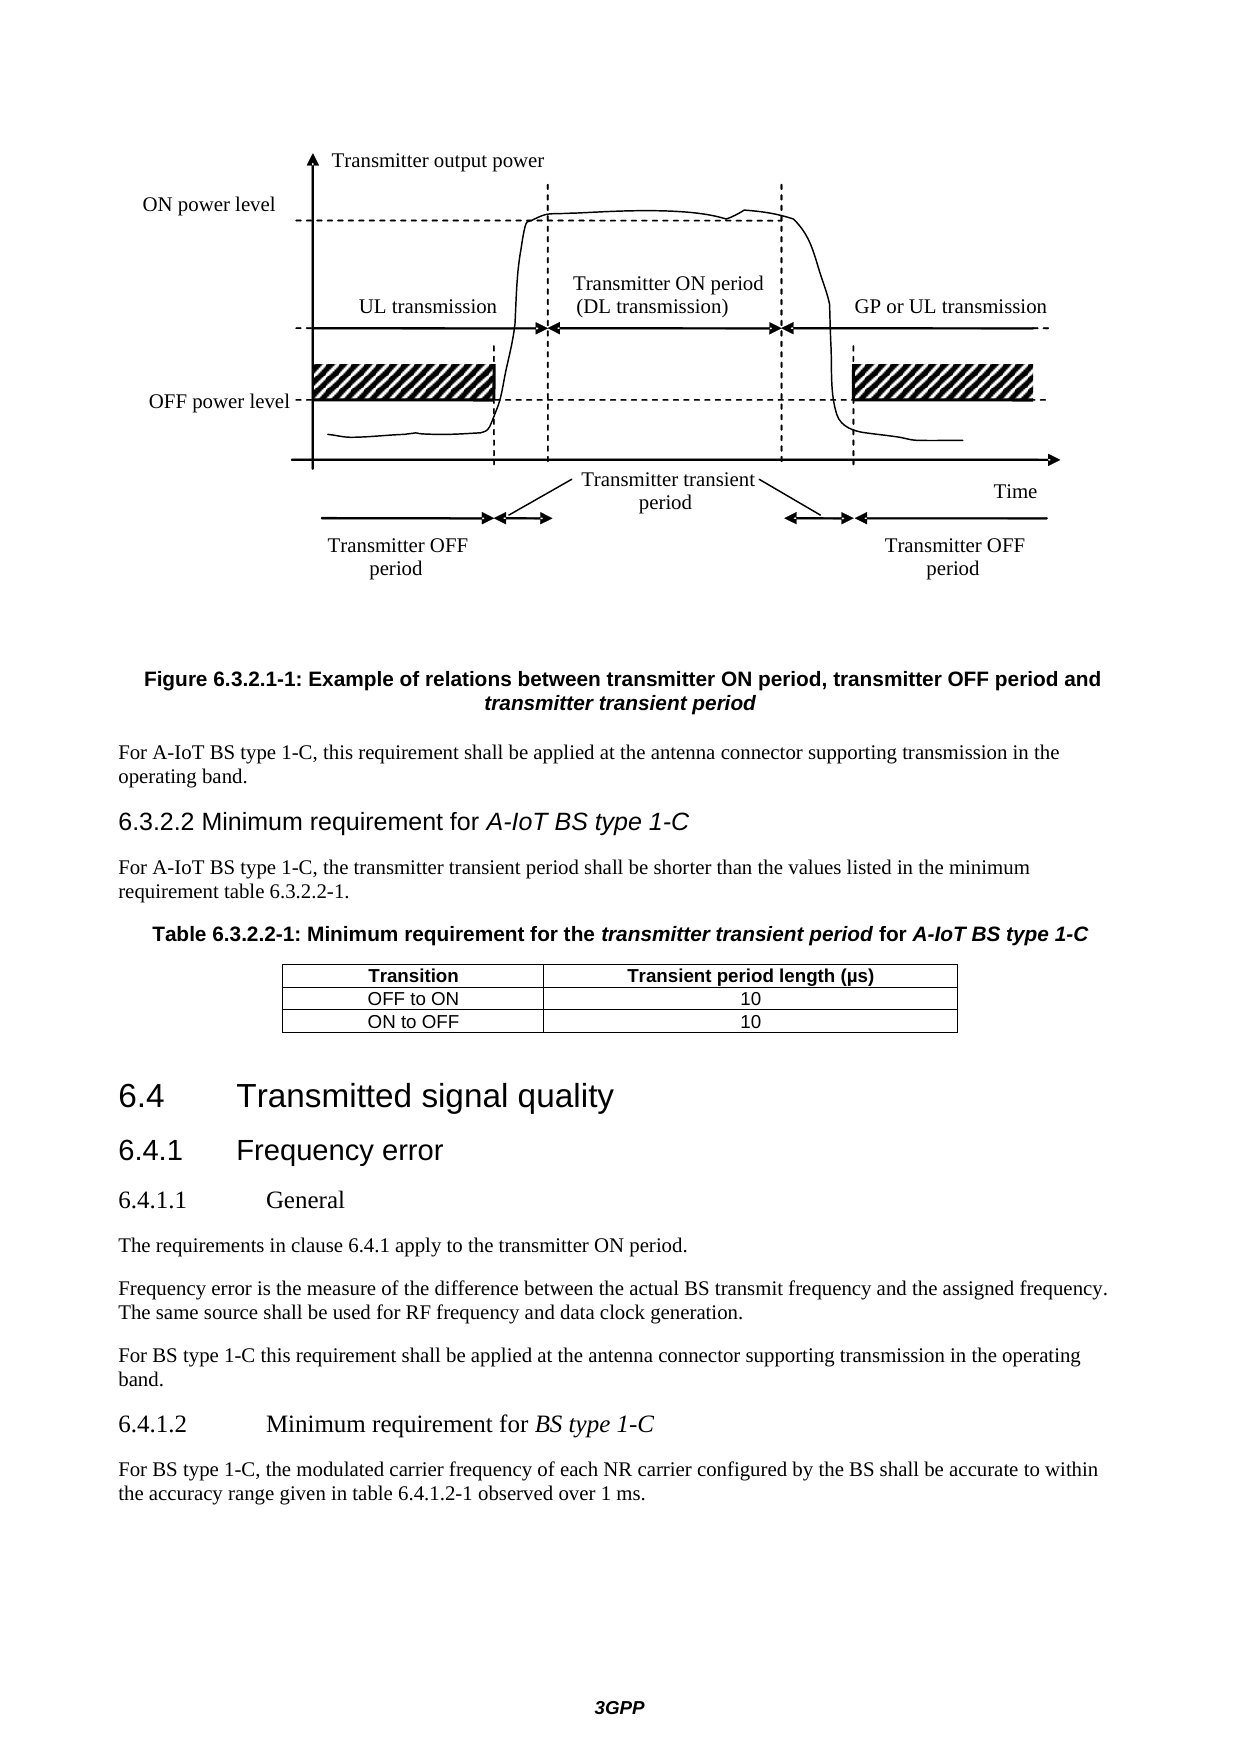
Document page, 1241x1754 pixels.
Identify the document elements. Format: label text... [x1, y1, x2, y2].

text Frequency error is the measure of the difference between the actual BS transmit frequency and the assigned frequency. The same source shall be used for RF frequency and data clock generation. [118, 1276, 1122, 1324]
text For BS type 1-C, the modulated carrier frequency of each NR carrier configured by the BS shall be accurate to within the accuracy range given in table 6.4.1.2-1 observed over 1 ms. [118, 1457, 1122, 1505]
picture [855, 364, 1034, 398]
subtitle 6.4 Transmitted signal quality [118, 1076, 1122, 1114]
table_cell 10 [544, 1010, 957, 1032]
subtitle 6.3.2.2 Minimum requirement for A-IoT BS type 1-C [118, 807, 1122, 836]
table_cell 10 [544, 988, 957, 1009]
subtitle 6.4.1 Frequency error [118, 1133, 1122, 1167]
text 6.4.1.2 Minimum requirement for BS type 1-C [118, 1409, 1122, 1438]
text For A-IoT BS type 1-C, this requirement shall be applied at the antenna connector supporting transmission in the operating band. [118, 740, 1122, 788]
picture [314, 364, 492, 398]
text For BS type 1-C this requirement shall be applied at the antenna connector supporting transmission in the operating band. [118, 1342, 1122, 1391]
table_header Transition [283, 965, 543, 987]
text The requirements in clause 6.4.1 apply to the transmitter ON period. [118, 1233, 1122, 1257]
table_header Transient period length (µs) [544, 965, 957, 987]
text 6.4.1.1 General [118, 1185, 1122, 1214]
table_cell ON to OFF [283, 1010, 543, 1032]
text Table 6.3.2.2-1: Minimum requirement for the transmitter transient period for A-IoT BS type 1-C [118, 921, 1122, 945]
text Figure 6.3.2.1-1: Example of relations between transmitter ON period, transmitter OFF period and transmitter transient period [118, 667, 1122, 715]
table_cell OFF to ON [283, 988, 543, 1009]
text For A-IoT BS type 1-C, the transmitter transient period shall be shorter than the values listed in the minimum requirement table 6.3.2.2-1. [118, 854, 1122, 903]
